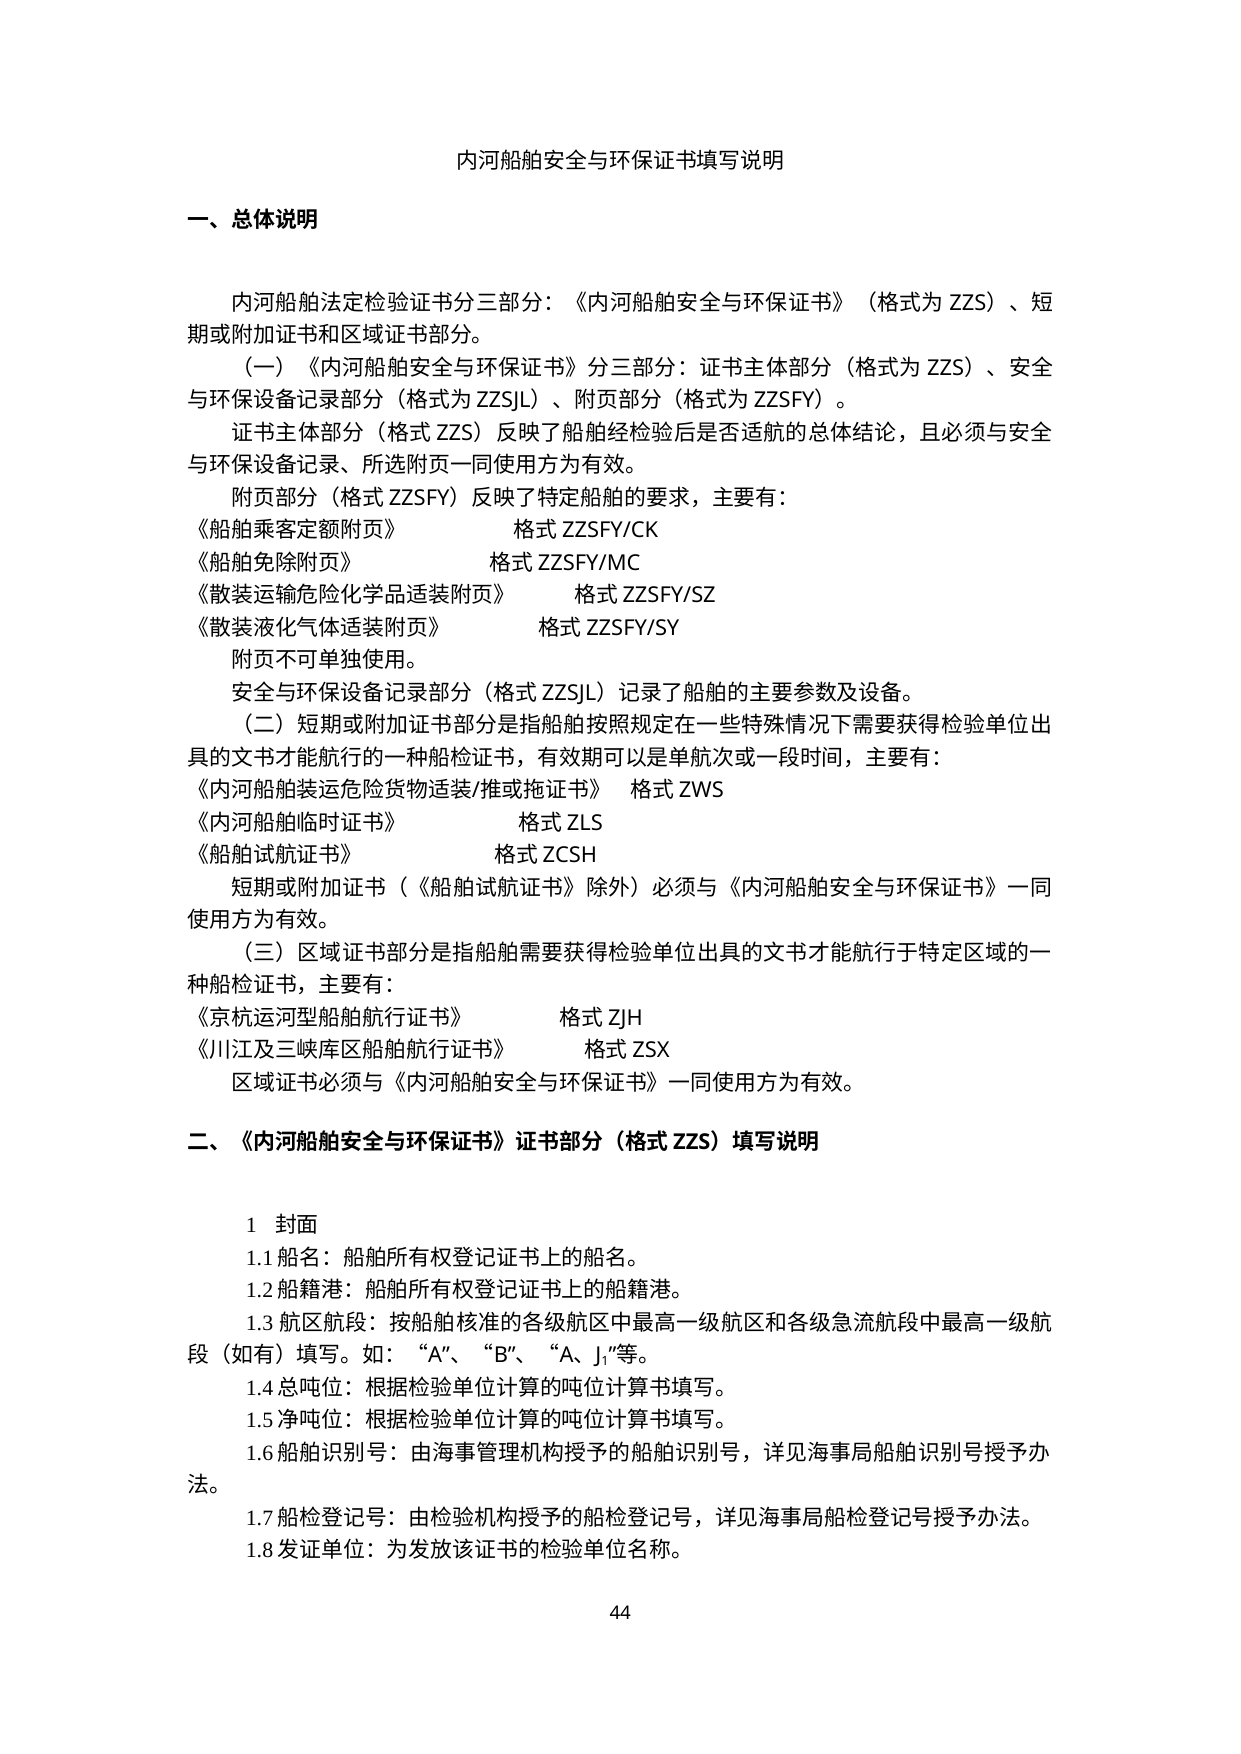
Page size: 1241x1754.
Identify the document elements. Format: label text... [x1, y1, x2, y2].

text 1.1船名：船舶所有权登记证书上的船名。 [187, 1239, 1053, 1272]
text 《船舶试航证书》 格式ZCSH [187, 837, 1053, 869]
text （一）《内河船舶安全与环保证书》分三部分：证书主体部分（格式为ZZS）、安全与环保设备记录部分（格式为ZZSJL）、附页部分（格式为ZZSFY）。 [187, 349, 1053, 414]
text 《散装液化气体适装附页》 格式ZZSFY/SY [187, 609, 1053, 642]
text 《京杭运河型船舶航行证书》 格式ZJH [187, 999, 1053, 1032]
text 内河船舶法定检验证书分三部分：《内河船舶安全与环保证书》（格式为ZZS）、短期或附加证书和区域证书部分。 [187, 284, 1053, 349]
subtitle 一、总体说明 [187, 202, 1053, 234]
text 1.5净吨位：根据检验单位计算的吨位计算书填写。 [187, 1402, 1053, 1434]
text 1 封面 [187, 1207, 1053, 1239]
text 内河船舶安全与环保证书填写说明 [187, 142, 1053, 175]
text 1.3 航区航段：按船舶核准的各级航区中最高一级航区和各级急流航段中最高一级航段（如有）填写。如：“A”、“B”、“A、J1”等。 [187, 1304, 1053, 1369]
text 区域证书必须与《内河船舶安全与环保证书》一同使用方为有效。 [187, 1064, 1053, 1097]
text 1.4总吨位：根据检验单位计算的吨位计算书填写。 [187, 1369, 1053, 1402]
text 1.8发证单位：为发放该证书的检验单位名称。 [187, 1532, 1053, 1564]
text 附页不可单独使用。 [187, 642, 1053, 674]
text （三）区域证书部分是指船舶需要获得检验单位出具的文书才能航行于特定区域的一种船检证书，主要有： [187, 934, 1053, 999]
text 附页部分（格式ZZSFY）反映了特定船舶的要求，主要有： [187, 479, 1053, 512]
subtitle 二、《内河船舶安全与环保证书》证书部分（格式ZZS）填写说明 [187, 1124, 1053, 1157]
text 《船舶免除附页》 格式ZZSFY/MC [187, 544, 1053, 577]
text 《川江及三峡库区船舶航行证书》 格式ZSX [187, 1032, 1053, 1064]
text 安全与环保设备记录部分（格式ZZSJL）记录了船舶的主要参数及设备。 [187, 674, 1053, 707]
text 1.2船籍港：船舶所有权登记证书上的船籍港。 [187, 1272, 1053, 1304]
text 《散装运输危险化学品适装附页》 格式ZZSFY/SZ [187, 577, 1053, 609]
text 1.6船舶识别号：由海事管理机构授予的船舶识别号，详见海事局船舶识别号授予办法。 [187, 1434, 1053, 1499]
text 短期或附加证书（《船舶试航证书》除外）必须与《内河船舶安全与环保证书》一同使用方为有效。 [187, 869, 1053, 934]
text 《船舶乘客定额附页》 格式ZZSFY/CK [187, 512, 1053, 544]
text 《内河船舶临时证书》 格式ZLS [187, 804, 1053, 837]
text 1.7船检登记号：由检验机构授予的船检登记号，详见海事局船检登记号授予办法。 [187, 1499, 1053, 1532]
text 《内河船舶装运危险货物适装/推或拖证书》 格式ZWS [187, 772, 1053, 804]
text （二）短期或附加证书部分是指船舶按照规定在一些特殊情况下需要获得检验单位出具的文书才能航行的一种船检证书，有效期可以是单航次或一段时间，主要有： [187, 707, 1053, 772]
text 证书主体部分（格式ZZS）反映了船舶经检验后是否适航的总体结论，且必须与安全与环保设备记录、所选附页一同使用方为有效。 [187, 414, 1053, 479]
